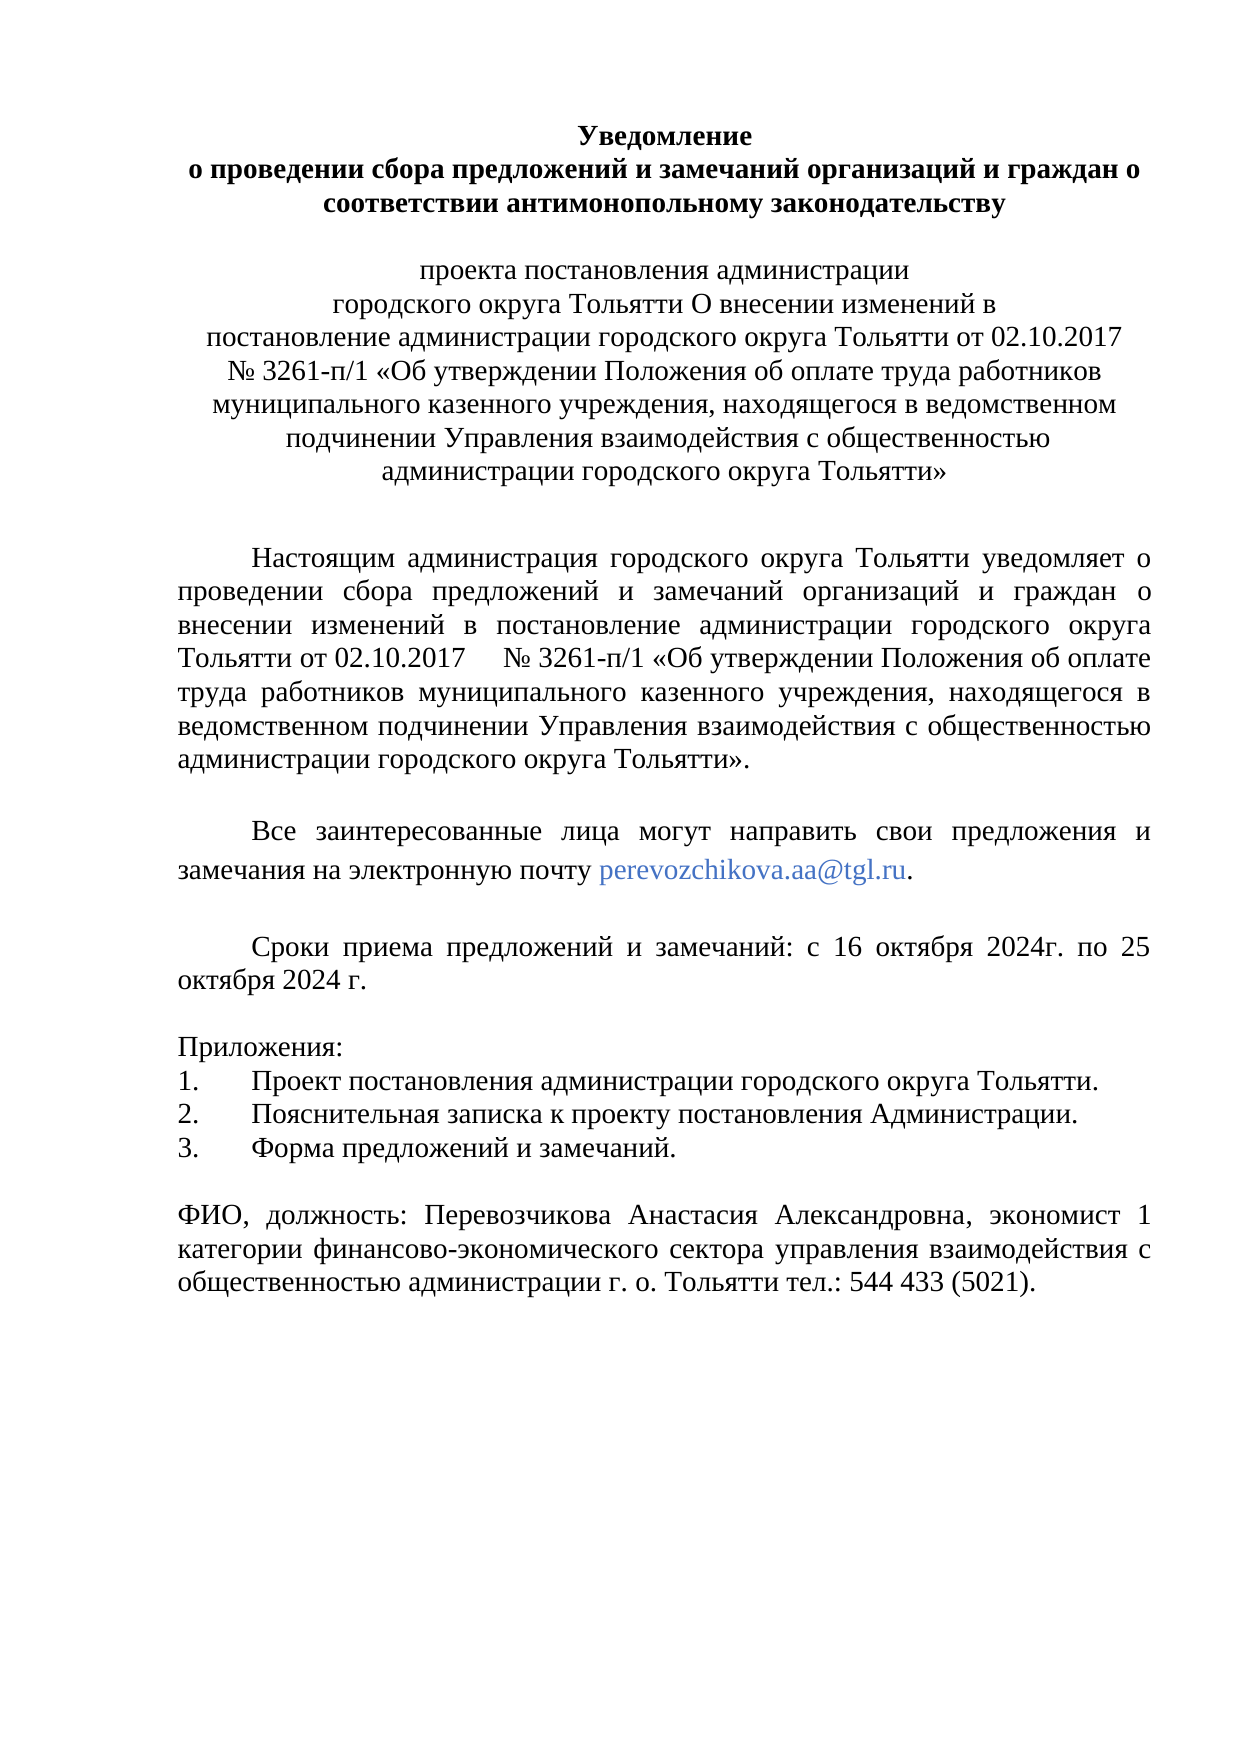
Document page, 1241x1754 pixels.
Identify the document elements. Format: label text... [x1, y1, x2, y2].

text о проведении сбора предложений и замечаний организаций и граждан о соответствии антимонопольному законодательству [177, 152, 1152, 219]
title Настоящим администрация городского округа Тольятти уведомляет о проведении сбора предложений и замечаний организаций и граждан о внесении изменений в постановление администрации городского округа Тольятти от 02.10.2017 № 3261-п/1 «Об утверждении Положения об оплате труда работников муниципального казенного учреждения, находящегося в ведомственном подчинении Управления взаимодействия с общественностью администрации городского округа Тольятти». [177, 540, 1152, 775]
text Сроки приема предложений и замечаний: с 16 октября 2024г. по 25 октября 2024 г. [177, 929, 1152, 996]
text проекта постановления администрации [177, 252, 1152, 286]
title подчинении Управления взаимодействия с общественностью [177, 420, 1152, 453]
list Пояснительная записка к проекту постановления Администрации. [177, 1097, 1152, 1130]
text Все заинтересованные лица могут направить свои предложения и замечания на электронную почту perevozchikova.aa@tgl.ru. [177, 813, 1152, 885]
text городского округа Тольятти О внесении изменений в [177, 286, 1152, 319]
text Приложения: [177, 1029, 1152, 1063]
list Форма предложений и замечаний. [177, 1130, 1152, 1164]
title администрации городского округа Тольятти» [177, 453, 1152, 487]
text ФИО, должность: Перевозчикова Анастасия Александровна, экономист 1 категории финансово-экономического сектора управления взаимодействия с общественностью администрации г. о. Тольятти тел.: 544 433 (5021). [177, 1197, 1152, 1298]
text Уведомление [177, 118, 1152, 152]
list Проект постановления администрации городского округа Тольятти. [177, 1063, 1152, 1097]
title постановление администрации городского округа Тольятти от 02.10.2017 № 3261-п/1 «Об утверждении Положения об оплате труда работников муниципального казенного учреждения, находящегося в ведомственном [177, 319, 1152, 420]
